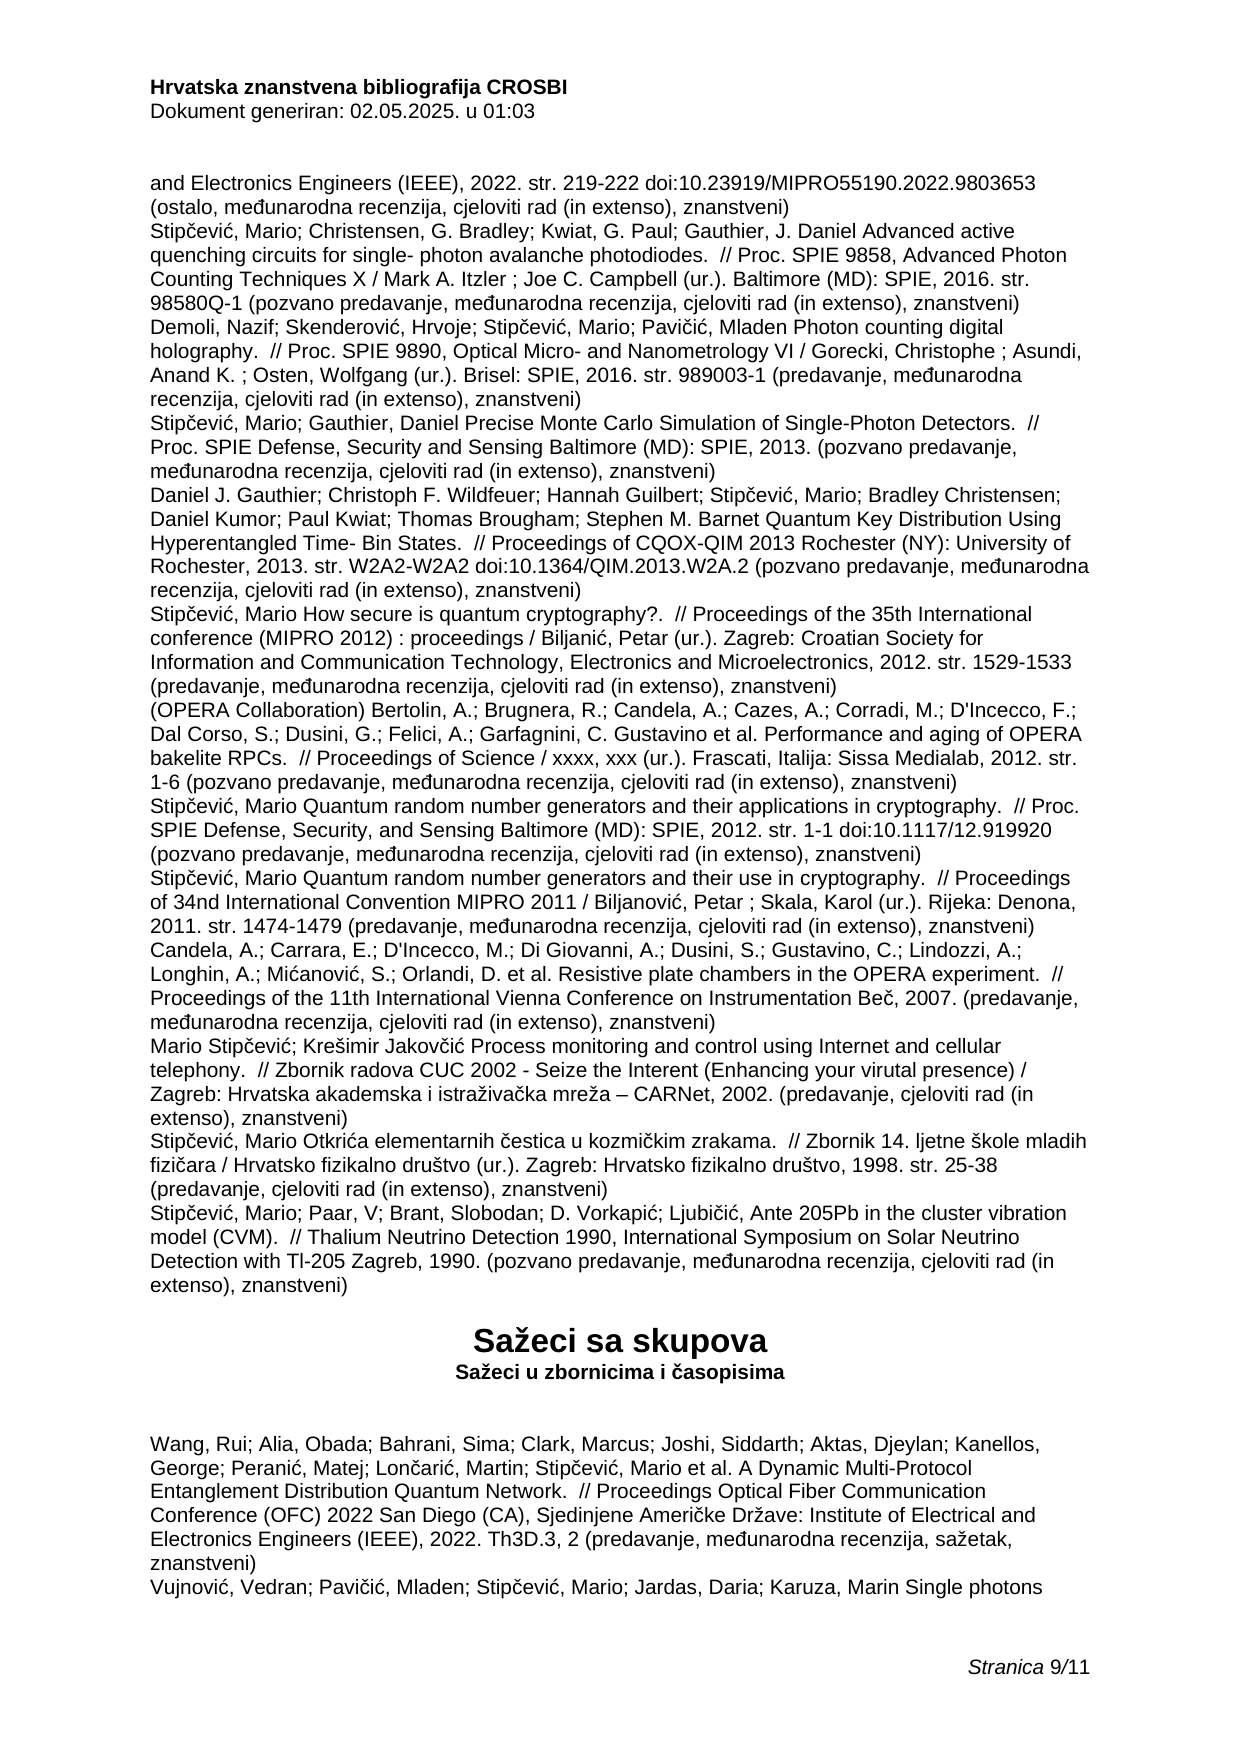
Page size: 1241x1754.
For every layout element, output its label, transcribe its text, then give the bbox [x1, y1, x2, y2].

text Stipčević, Mario [150, 602, 1090, 698]
text Stipčević, Mario; Paar, V; Brant, Slobodan; D. Vorkapić; Ljubičić, Ante [150, 1201, 1090, 1297]
text Demoli, Nazif; Skenderović, Hrvoje; Stipčević, Mario; Pavičić, Mladen [150, 315, 1090, 411]
text Daniel J. Gauthier; Christoph F. Wildfeuer; Hannah Guilbert; Stipčević, Mario; Bradley Christensen; Daniel Kumor; Paul Kwiat; Thomas Brougham; Stephen M. Barnet [150, 482, 1090, 602]
text (OPERA Collaboration) Bertolin, A.; Brugnera, R.; Candela, A.; Cazes, A.; Corradi, M.; D'Incecco, F.; Dal Corso, S.; Dusini, G.; Felici, A.; Garfagnini, C. Gustavino et al. [150, 698, 1090, 794]
text Candela, A.; Carrara, E.; D'Incecco, M.; Di Giovanni, A.; Dusini, S.; Gustavino, C.; Lindozzi, A.; Longhin, A.; Mićanović, S.; Orlandi, D. et al. [150, 938, 1090, 1033]
subtitle Sažeci sa skupova [150, 1321, 1090, 1359]
text Stipčević, Mario; Gauthier, Daniel [150, 411, 1090, 482]
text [150, 1575, 1090, 1599]
text Stipčević, Mario [150, 866, 1090, 938]
text Wang, Rui; Alia, Obada; Bahrani, Sima; Clark, Marcus; Joshi, Siddarth; Aktas, Djeylan; Kanellos, George; Peranić, Matej; Lončarić, Martin; Stipčević, Mario et al. [150, 1431, 1090, 1575]
text Stipčević, Mario [150, 794, 1090, 866]
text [150, 171, 1090, 219]
text Mario Stipčević; Krešimir Jakovčić [150, 1033, 1090, 1129]
text Stipčević, Mario; Christensen, G. Bradley; Kwiat, G. Paul; Gauthier, J. Daniel [150, 219, 1090, 315]
text Stipčević, Mario [150, 1129, 1090, 1201]
subtitle Sažeci u zbornicima i časopisima [150, 1359, 1090, 1383]
